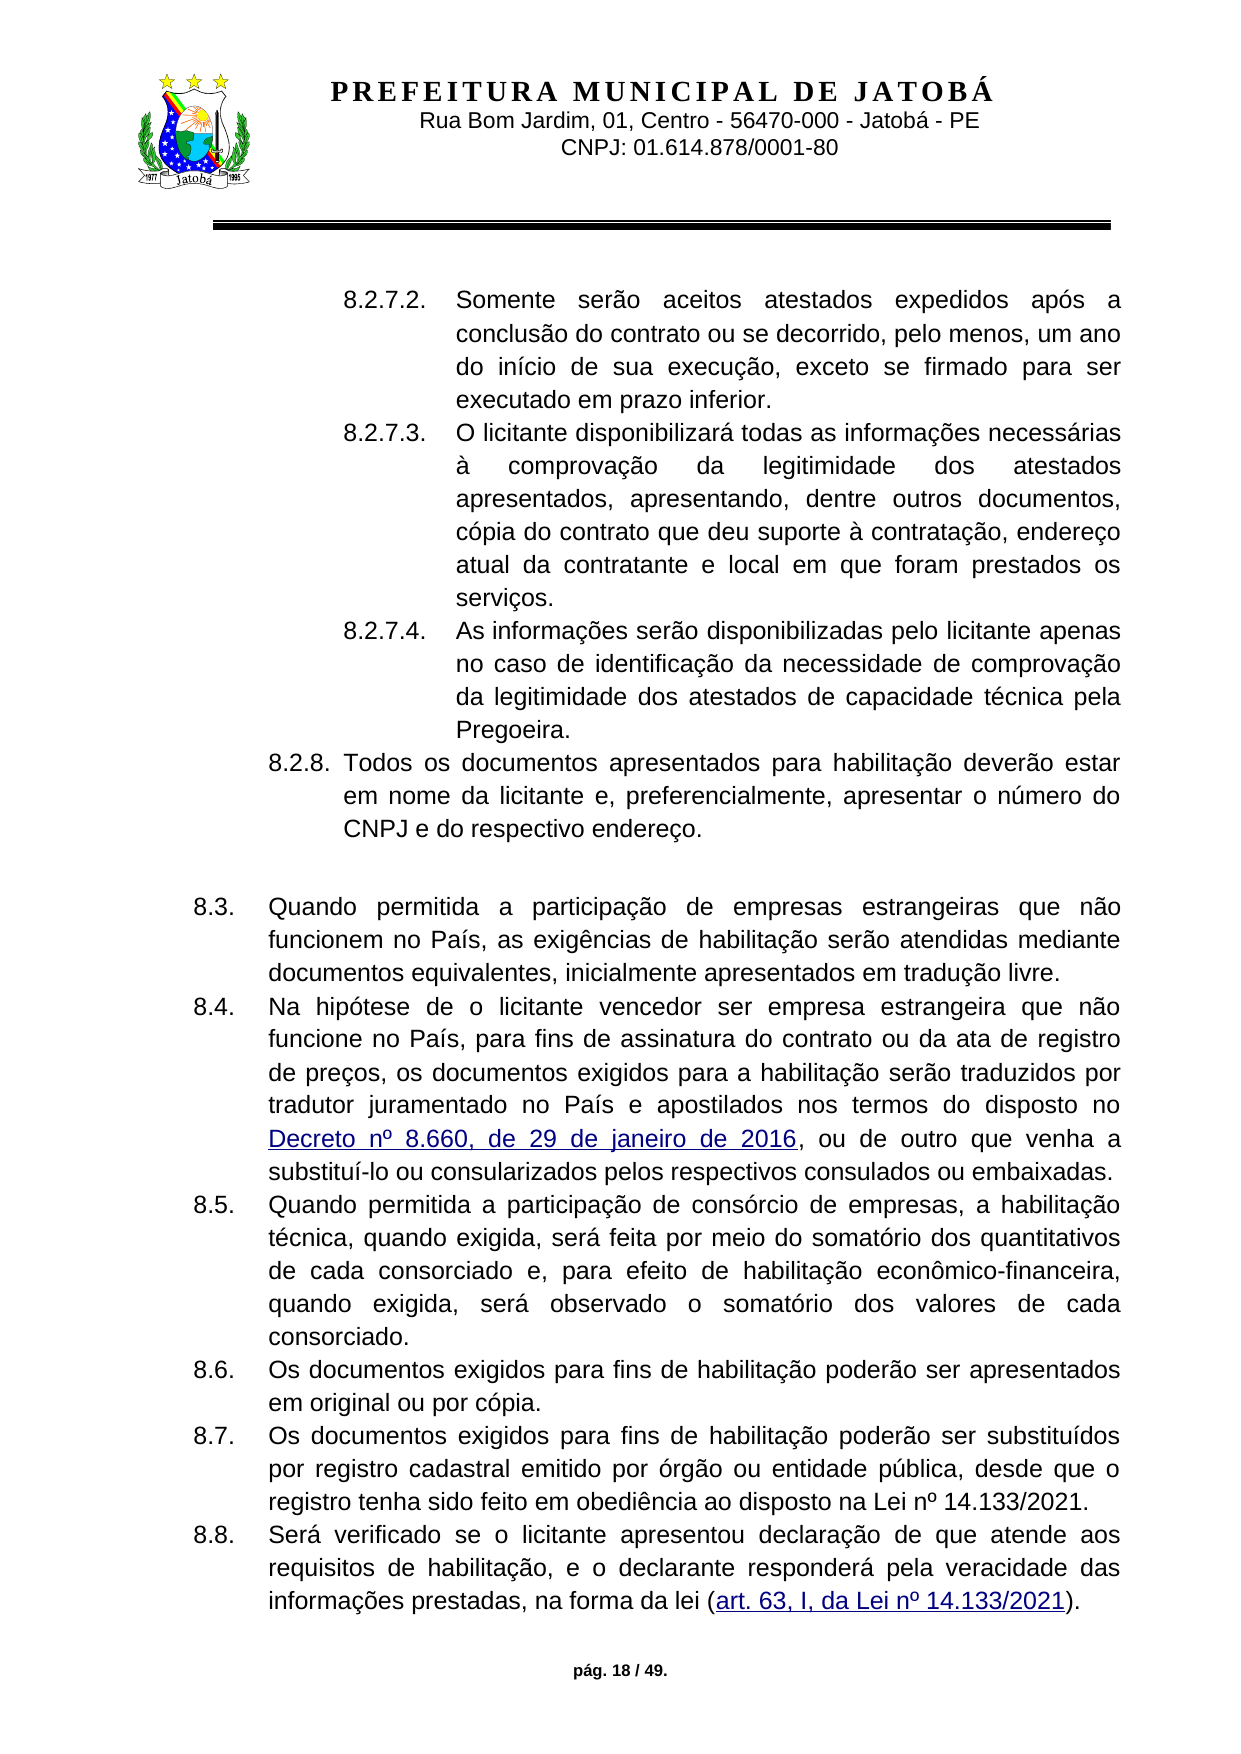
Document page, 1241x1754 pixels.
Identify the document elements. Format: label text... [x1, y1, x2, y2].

list Todos os documentos apresentados para habilitação deverão estar em nome da licitante e, preferencialmente, apresentar o número do CNPJ e do respectivo endereço. [268, 748, 1122, 843]
list As informações serão disponibilizadas pelo licitante apenas no caso de identificação da necessidade de comprovação da legitimidade dos atestados de capacidade técnica pela Pregoeira. [343, 616, 1122, 743]
list Somente serão aceitos atestados expedidos após a conclusão do contrato ou se decorrido, pelo menos, um ano do início de sua execução, exceto se firmado para ser executado em prazo inferior. [343, 286, 1122, 413]
list Os documentos exigidos para fins de habilitação poderão ser apresentados em original ou por cópia. [193, 1355, 1122, 1416]
list O licitante disponibilizará todas as informações necessárias à comprovação da legitimidade dos atestados apresentados, apresentando, dentre outros documentos, cópia do contrato que deu suporte à contratação, endereço atual da contratante e local em que foram prestados os serviços. [343, 418, 1122, 611]
list Será verificado se o licitante apresentou declaração de que atende aos requisitos de habilitação, e o declarante responderá pela veracidade das informações prestadas, na forma da lei (art. 63, I, da Lei nº 14.133/2021). [193, 1520, 1122, 1614]
list Quando permitida a participação de consórcio de empresas, a habilitação técnica, quando exigida, será feita por meio do somatório dos quantitativos de cada consorciado e, para efeito de habilitação econômico-financeira, quando exigida, será observado o somatório dos valores de cada consorciado. [193, 1189, 1122, 1350]
list Os documentos exigidos para fins de habilitação poderão ser substituídos por registro cadastral emitido por órgão ou entidade pública, desde que o registro tenha sido feito em obediência ao disposto na Lei nº 14.133/2021. [193, 1421, 1122, 1516]
list Na hipótese de o licitante vencedor ser empresa estrangeira que não funcione no País, para ﬁns de assinatura do contrato ou da ata de registro de preços, os documentos exigidos para a habilitação serão traduzidos por tradutor juramentado no País e apostilados nos termos do disposto no Decreto nº 8.660, de 29 de janeiro de 2016, ou de outro que venha a substituí-lo ou consularizados pelos respectivos consulados ou embaixadas. [193, 991, 1122, 1185]
list Quando permitida a participação de empresas estrangeiras que não funcionem no País, as exigências de habilitação serão atendidas mediante documentos equivalentes, inicialmente apresentados em tradução livre. [193, 892, 1122, 987]
